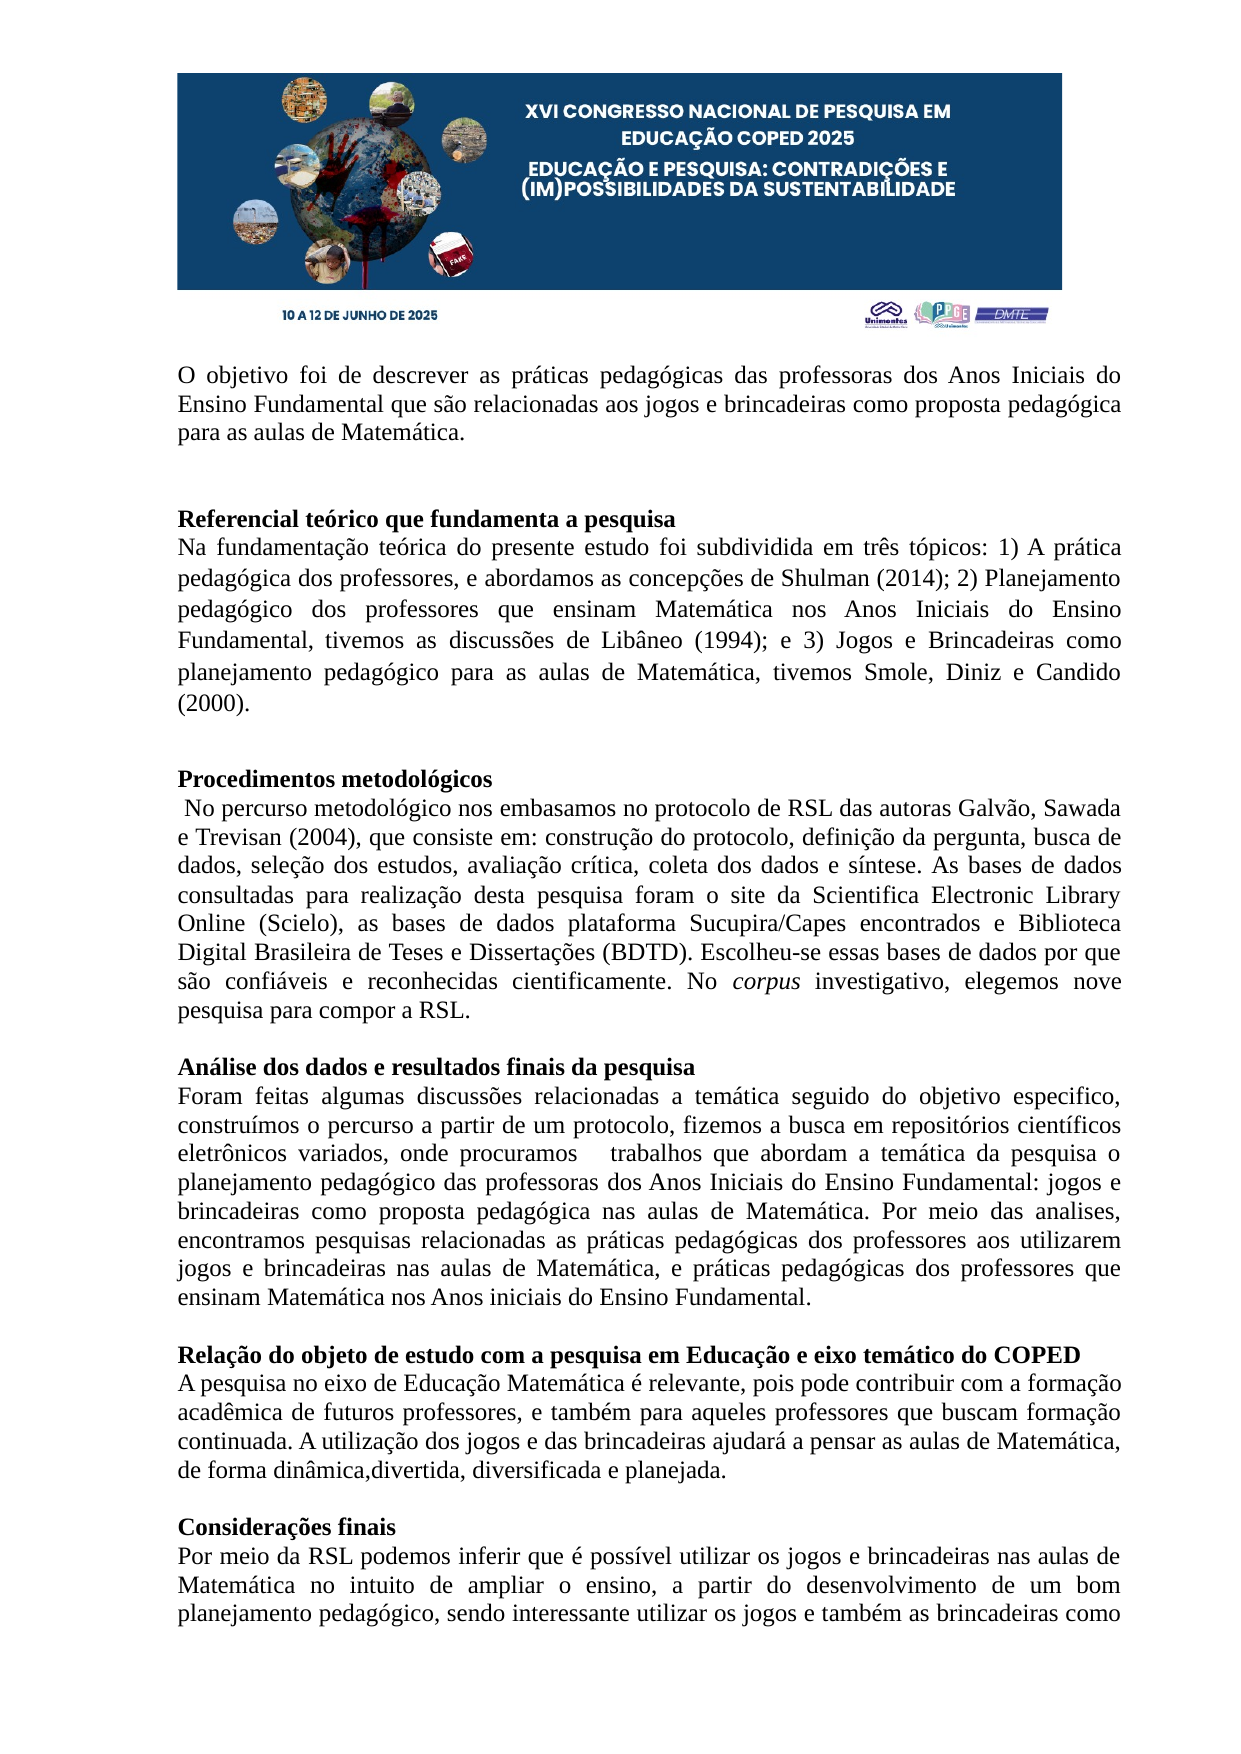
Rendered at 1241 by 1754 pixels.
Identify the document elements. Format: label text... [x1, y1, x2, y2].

text Na fundamentação teórica do presente estudo foi subdividida em três tópicos: 1) A prática pedagógica dos professores, e abordamos as concepções de Shulman (2014); 2) Planejamento pedagógico dos professores que ensinam Matemática nos Anos Iniciais do Ensino Fundamental, tivemos as discussões de Libâneo (1994); e 3) Jogos e Brincadeiras como planejamento pedagógico para as aulas de Matemática, tivemos Smole, Diniz e Candido (2000). [177, 532, 1122, 717]
text Foram feitas algumas discussões relacionadas a temática seguido do objetivo especifico, construímos o percurso a partir de um protocolo, fizemos a busca em repositórios científicos eletrônicos variados, onde procuramos trabalhos que abordam a temática da pesquisa o planejamento pedagógico das professoras dos Anos Iniciais do Ensino Fundamental: jogos e brincadeiras como proposta pedagógica nas aulas de Matemática. Por meio das analises, encontramos pesquisas relacionadas as práticas pedagógicas dos professores aos utilizarem jogos e brincadeiras nas aulas de Matemática, e práticas pedagógicas dos professores que ensinam Matemática nos Anos iniciais do Ensino Fundamental. [177, 1081, 1122, 1311]
text Referencial teórico que fundamenta a pesquisa [177, 504, 1122, 532]
text No percurso metodológico nos embasamos no protocolo de RSL das autoras Galvão, Sawada e Trevisan (2004), que consiste em: construção do protocolo, definição da pergunta, busca de dados, seleção dos estudos, avaliação crítica, coleta dos dados e síntese. As bases de dados consultadas para realização desta pesquisa foram o site da Scientifica Electronic Library Online (Scielo), as bases de dados plataforma Sucupira/Capes encontrados e Biblioteca Digital Brasileira de Teses e Dissertações (BDTD). Escolheu-se essas bases de dados por que são confiáveis e reconhecidas cientificamente. No corpus investigativo, elegemos nove pesquisa para compor a RSL. [177, 793, 1122, 1023]
text Procedimentos metodológicos [177, 764, 1122, 793]
picture [177, 73, 1063, 342]
text Análise dos dados e resultados finais da pesquisa [177, 1052, 1122, 1081]
text Relação do objeto de estudo com a pesquisa em Educação e eixo temático do COPED [177, 1340, 1122, 1368]
text O objetivo foi de descrever as práticas pedagógicas das professoras dos Anos Iniciais do Ensino Fundamental que são relacionadas aos jogos e brincadeiras como proposta pedagógica para as aulas de Matemática. [177, 360, 1122, 446]
text A pesquisa no eixo de Educação Matemática é relevante, pois pode contribuir com a formação acadêmica de futuros professores, e também para aqueles professores que buscam formação continuada. A utilização dos jogos e das brincadeiras ajudará a pensar as aulas de Matemática, de forma dinâmica,divertida, diversificada e planejada. [177, 1368, 1122, 1483]
text Considerações finais [177, 1512, 1122, 1541]
